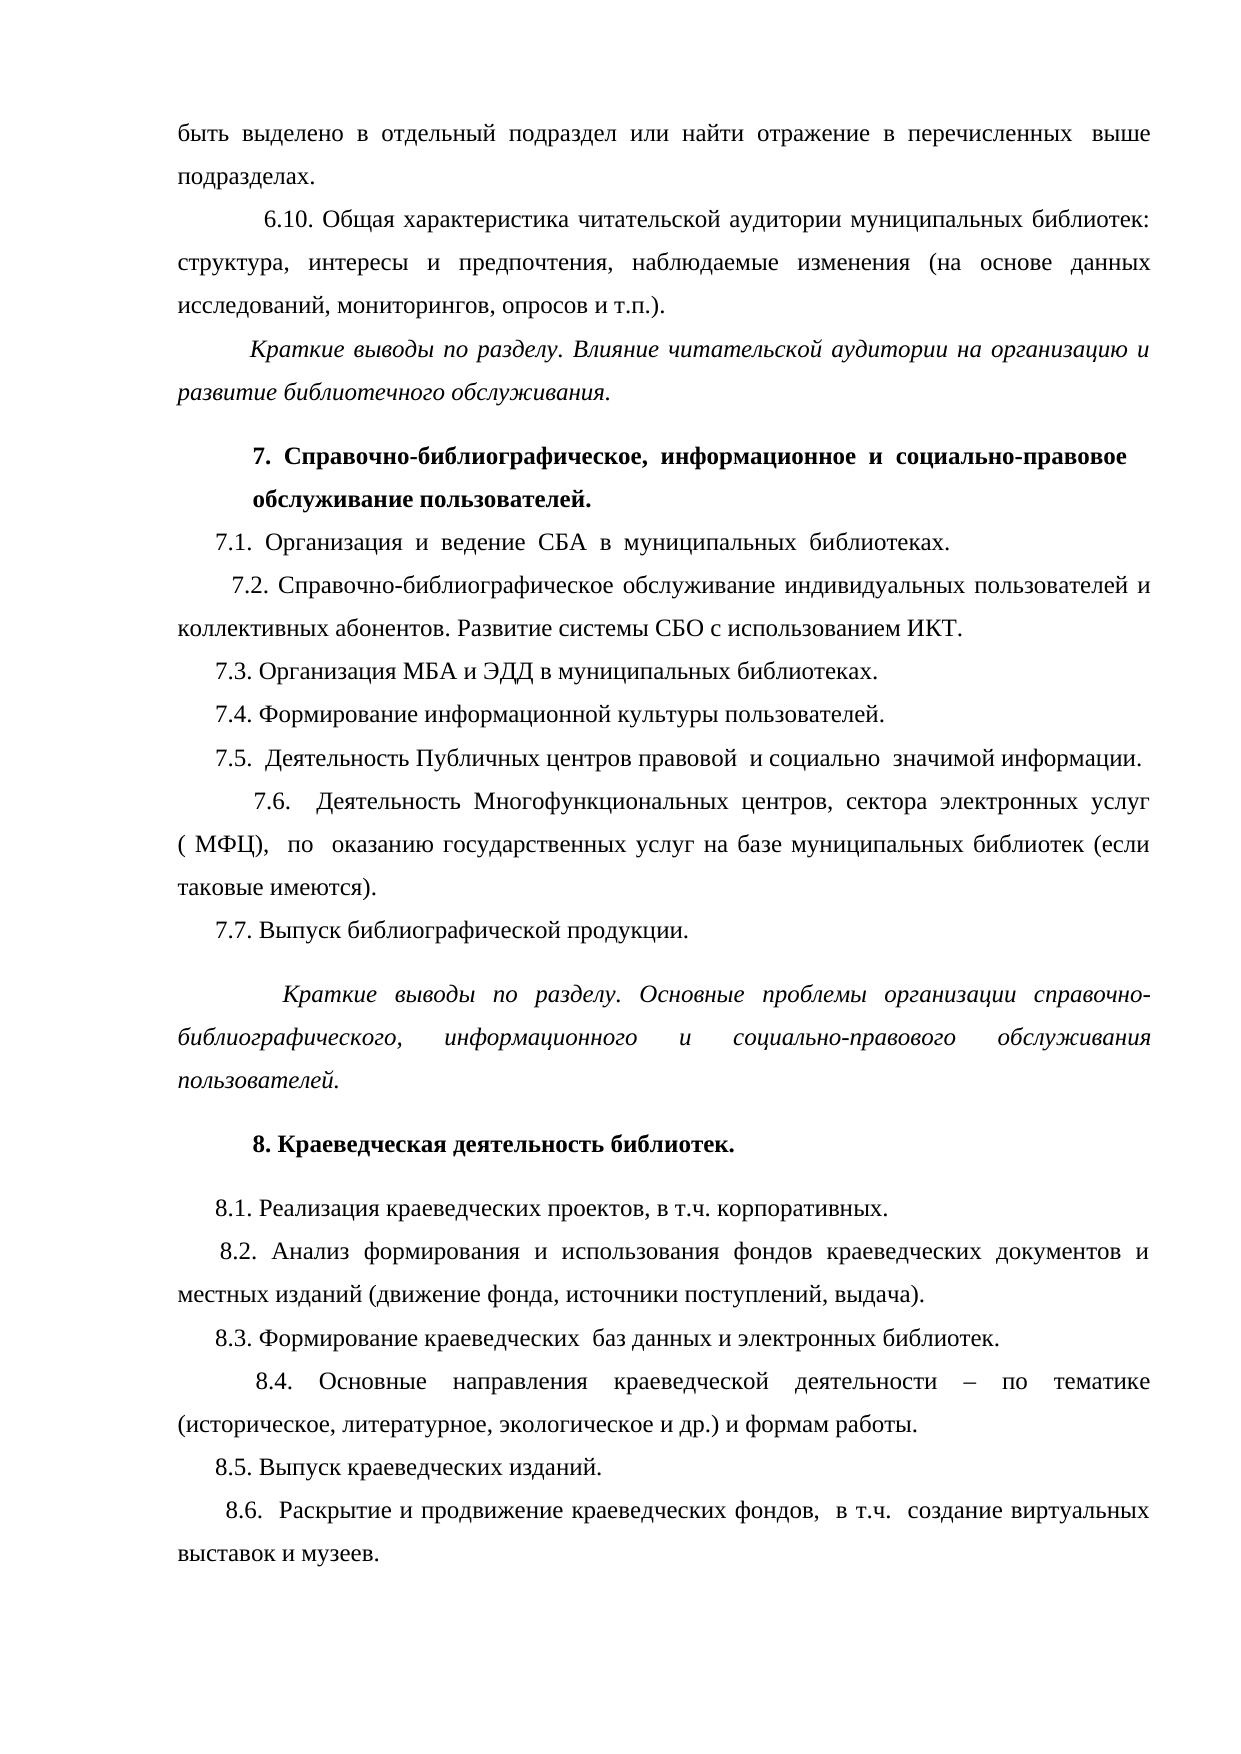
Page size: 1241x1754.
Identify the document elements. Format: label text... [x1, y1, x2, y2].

text 8.3. Формирование краеведческих баз данных и электронных библиотек. [177, 1323, 1152, 1351]
text 8.2. Анализ формирования и использования фондов краеведческих документов и местных изданий (движение фонда, источники поступлений, выдача). [177, 1236, 1152, 1308]
text 8.5. Выпуск краеведческих изданий. [177, 1452, 1152, 1481]
list 7.1. Организация и ведение СБА в муниципальных библиотеках. [177, 527, 1152, 556]
list 7.4. Формирование информационной культуры пользователей. [177, 699, 1152, 728]
list 7.3. Организация МБА и ЭДД в муниципальных библиотеках. [177, 656, 1152, 685]
text 8.6. Раскрытие и продвижение краеведческих фондов, в т.ч. создание виртуальных выставок и музеев. [177, 1495, 1152, 1567]
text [177, 118, 1152, 190]
list 7. Справочно-библиографическое, информационное и социально-правовое [252, 441, 1152, 469]
text 6.10. Общая характеристика читательской аудитории муниципальных библиотек: структура, интересы и предпочтения, наблюдаемые изменения (на основе данных исследований, мониторингов, опросов и т.п.). [177, 204, 1152, 319]
text Краткие выводы по разделу. Основные проблемы организации справочно-библиографического, информационного и социально-правового обслуживания пользователей. [177, 979, 1152, 1094]
list 8. Краеведческая деятельность библиотек. [252, 1129, 1152, 1158]
text 8.1. Реализация краеведческих проектов, в т.ч. корпоративных. [177, 1193, 1152, 1222]
list 7.7. Выпуск библиографической продукции. [177, 915, 1152, 944]
text 8.4. Основные направления краеведческой деятельности – по тематике (историческое, литературное, экологическое и др.) и формам работы. [177, 1366, 1152, 1438]
list 7.6. Деятельность Многофункциональных центров, сектора электронных услуг ( МФЦ), по оказанию государственных услуг на базе муниципальных библиотек (если таковые имеются). [177, 786, 1152, 901]
list 7.2. Справочно-библиографическое обслуживание индивидуальных пользователей и коллективных абонентов. Развитие системы СБО с использованием ИКТ. [177, 570, 1152, 642]
list обслуживание пользователей. [252, 484, 1152, 513]
text Краткие выводы по разделу. Влияние читательской аудитории на организацию и развитие библиотечного обслуживания. [177, 334, 1152, 406]
list 7.5. Деятельность Публичных центров правовой и социально значимой информации. [177, 743, 1152, 771]
